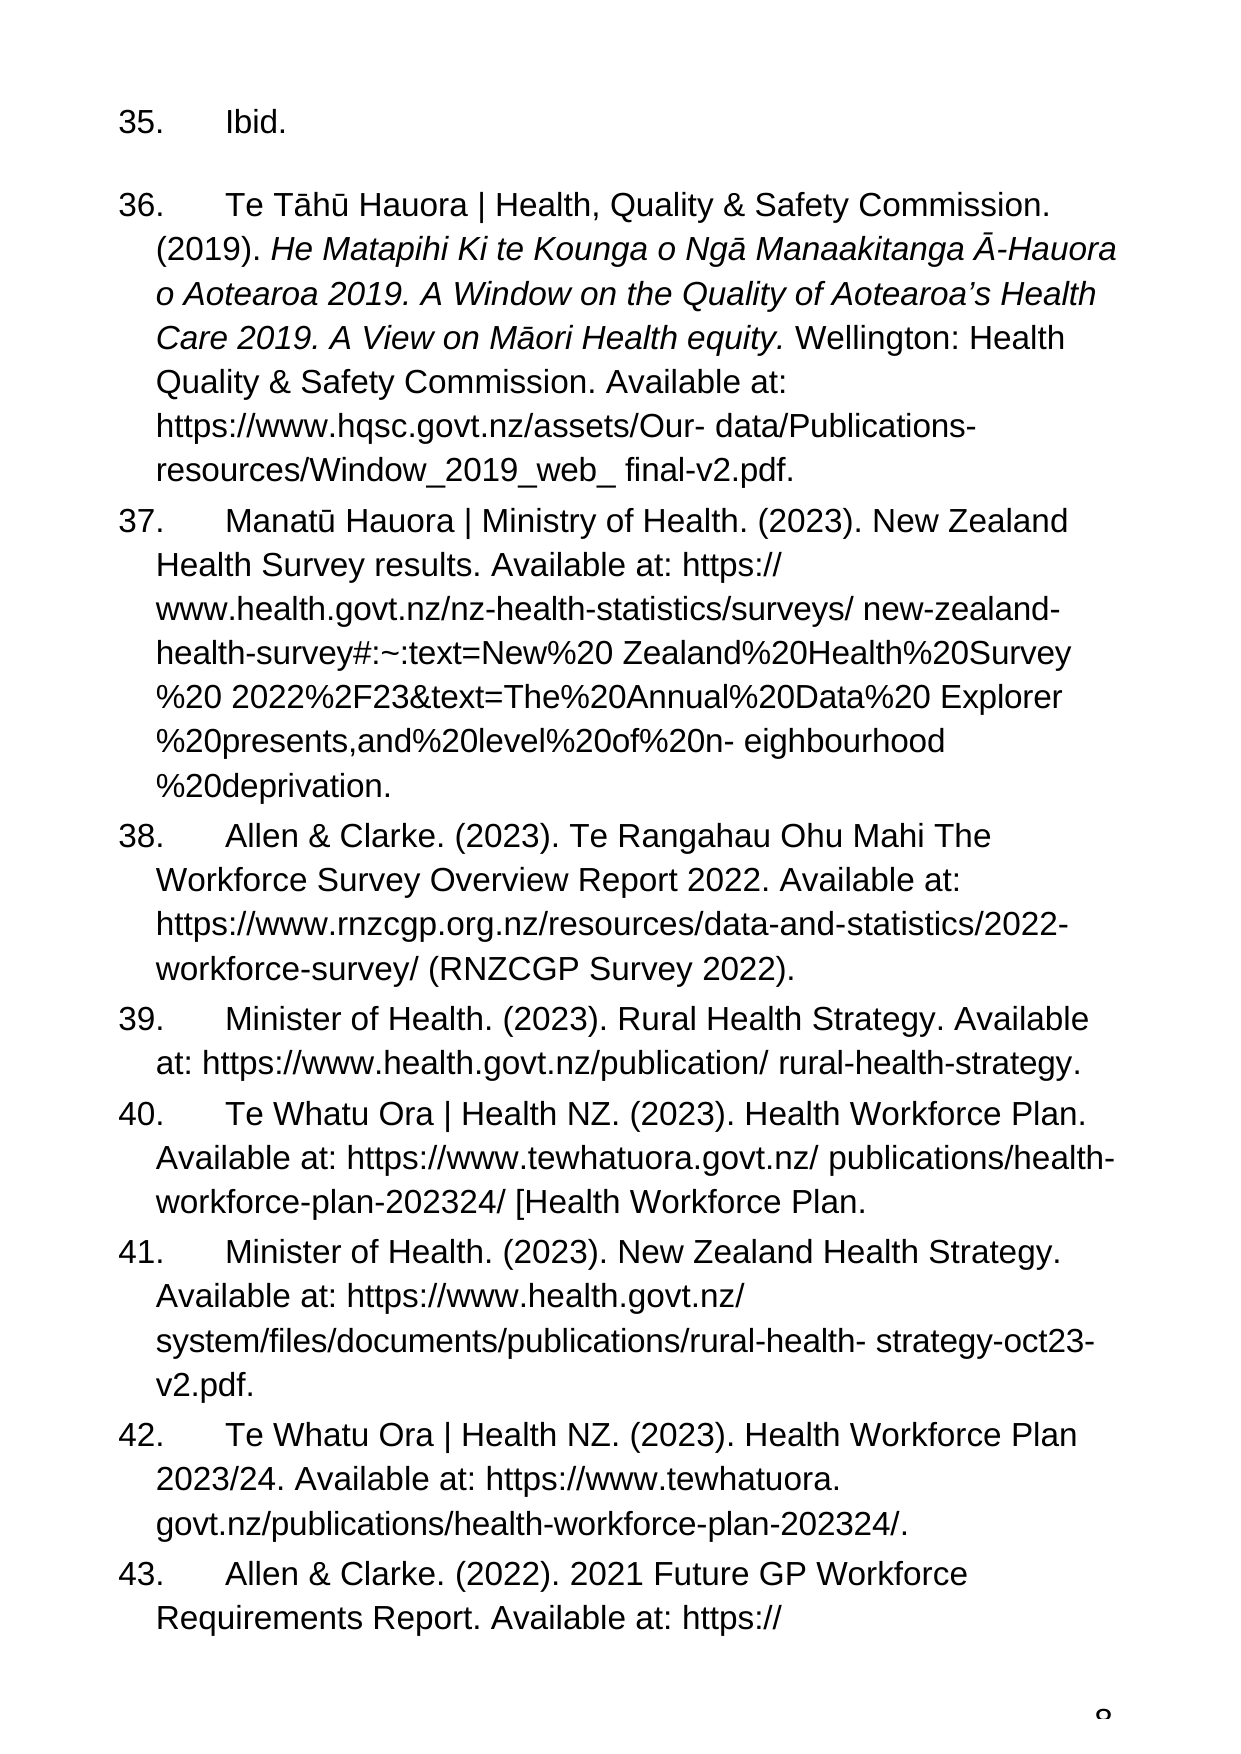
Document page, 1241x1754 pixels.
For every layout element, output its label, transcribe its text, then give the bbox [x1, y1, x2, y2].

list Te Whatu Ora | Health NZ. (2023). Health Workforce Plan 2023/24. Available at: https://www.tewhatuora. govt.nz/publications/health-workforce-plan-202324/. [118, 1415, 1122, 1542]
list Manatū Hauora | Ministry of Health. (2023). New Zealand Health Survey results. Available at: https:// www.health.govt.nz/nz-health-statistics/surveys/ new-zealand-health-survey#:~:text=New%20 Zealand%20Health%20Survey%20 2022%2F23&text=The%20Annual%20Data%20 Explorer%20presents,and%20level%20of%20n- eighbourhood%20deprivation. [118, 501, 1122, 804]
list Te Tāhū Hauora | Health, Quality & Safety Commission. (2019). He Matapihi Ki te Kounga o Ngā Manaakitanga Ā-Hauora o Aotearoa 2019. A Window on the Quality of Aotearoa’s Health Care 2019. A View on Māori Health equity. Wellington: Health Quality & Safety Commission. Available at: https://www.hqsc.govt.nz/assets/Our- data/Publications-resources/Window_2019_web_ final-v2.pdf. [118, 185, 1122, 489]
list Te Whatu Ora | Health NZ. (2023). Health Workforce Plan. Available at: https://www.tewhatuora.govt.nz/ publications/health-workforce-plan-202324/ [Health Workforce Plan. [118, 1093, 1122, 1220]
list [118, 1554, 1122, 1637]
list Allen & Clarke. (2023). Te Rangahau Ohu Mahi The Workforce Survey Overview Report 2022. Available at: https://www.rnzcgp.org.nz/resources/data-and-statistics/2022-workforce-survey/ (RNZCGP Survey 2022). [118, 816, 1122, 987]
list Minister of Health. (2023). Rural Health Strategy. Available at: https://www.health.govt.nz/publication/ rural-health-strategy. [118, 999, 1122, 1082]
list Minister of Health. (2023). New Zealand Health Strategy. Available at: https://www.health.govt.nz/ system/files/documents/publications/rural-health- strategy-oct23-v2.pdf. [118, 1232, 1122, 1403]
list Ibid. [118, 102, 1184, 141]
